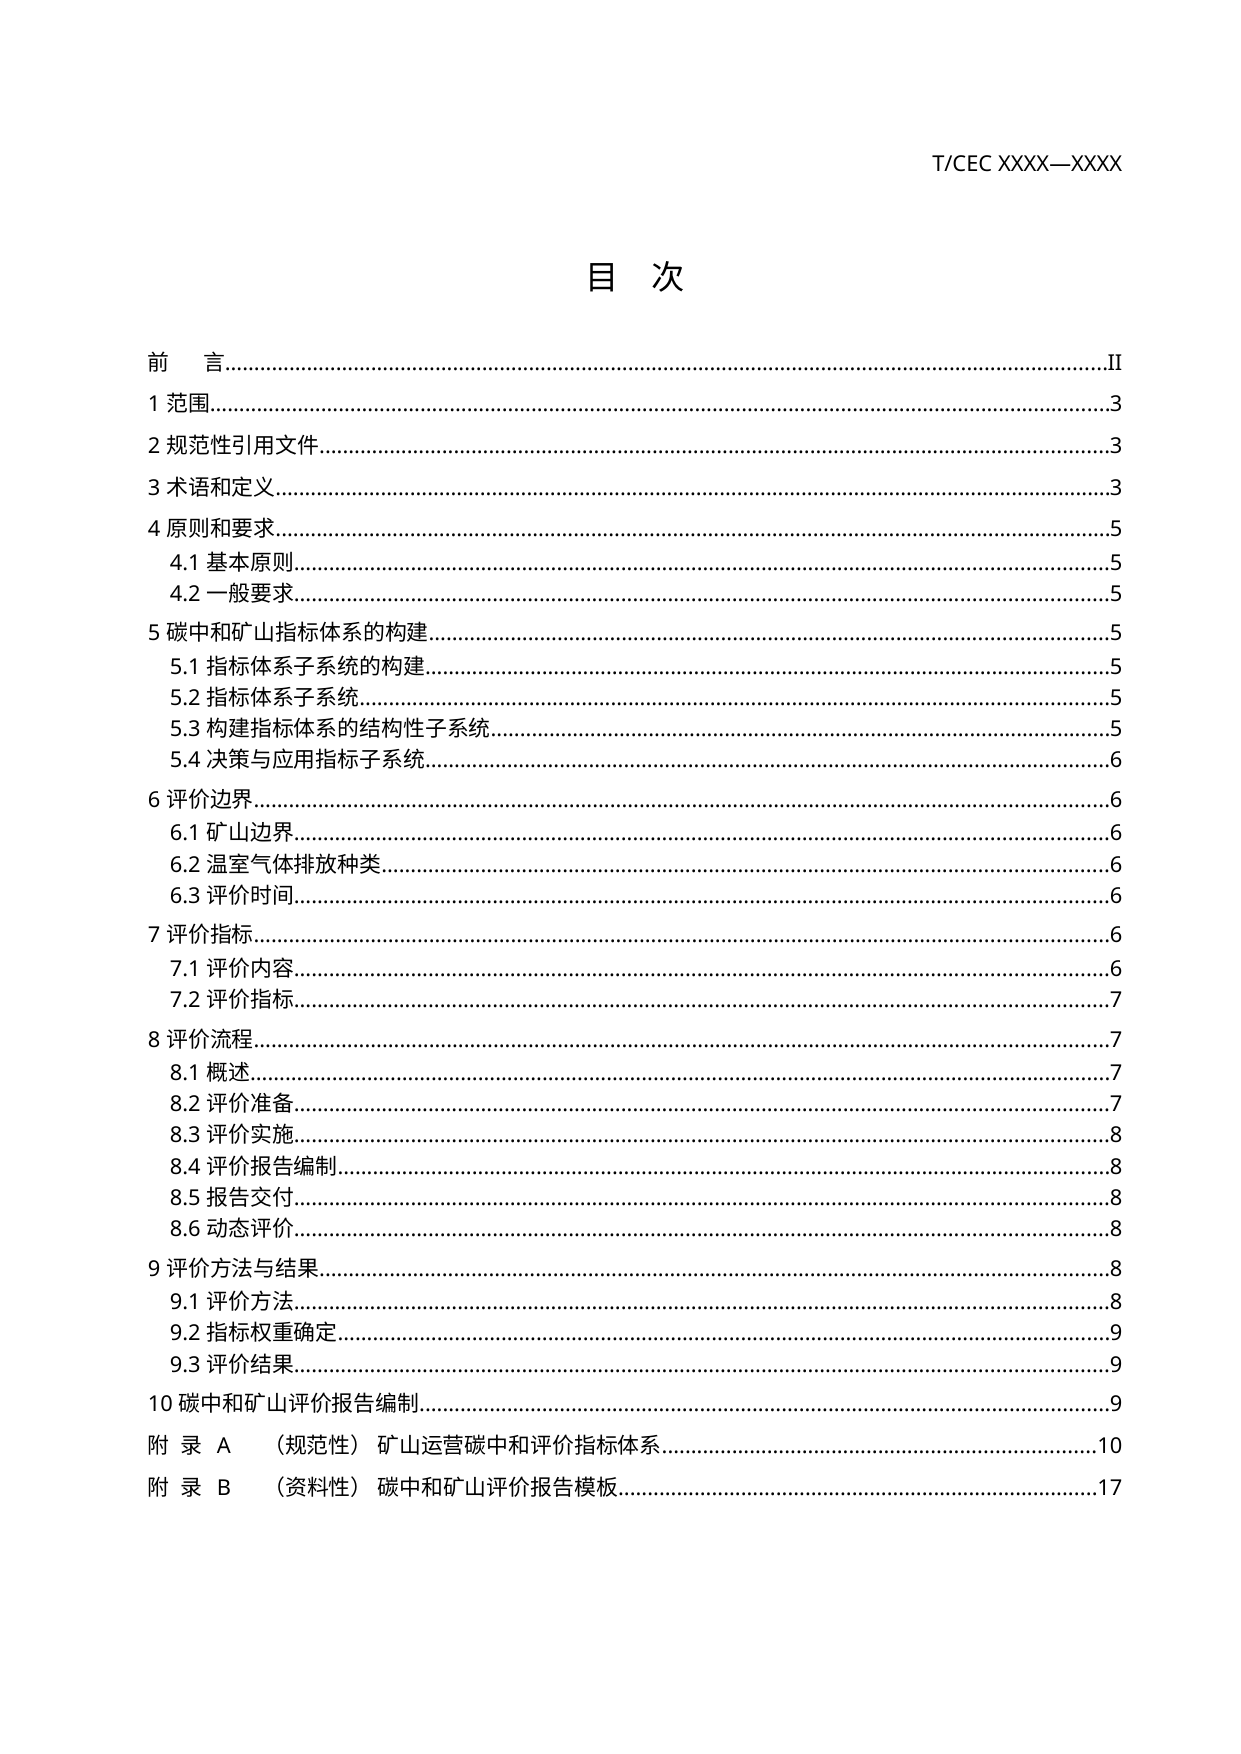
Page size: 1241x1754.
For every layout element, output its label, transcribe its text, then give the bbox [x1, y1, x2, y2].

text 8.3 评价实施 8 [169, 1118, 1122, 1149]
text 9 评价方法与结果 8 [148, 1243, 1122, 1284]
text 8.4 评价报告编制 8 [169, 1149, 1122, 1180]
text 目次 [148, 251, 1122, 299]
text 7.2 评价指标 7 [169, 982, 1122, 1014]
text 8.1 概述 7 [169, 1055, 1122, 1087]
text 6.1 矿山边界 6 [169, 816, 1122, 847]
text 1 范围 3 [148, 378, 1122, 420]
text 8.6 动态评价 8 [169, 1212, 1122, 1243]
text 5.4 决策与应用指标子系统 6 [169, 743, 1122, 774]
text 5.3 构建指标体系的结构性子系统 5 [169, 712, 1122, 743]
text 9.2 指标权重确定 9 [169, 1316, 1122, 1347]
text 4 原则和要求 5 [148, 503, 1122, 545]
text 9.1 评价方法 8 [169, 1284, 1122, 1316]
text 8.5 报告交付 8 [169, 1180, 1122, 1212]
text 8.2 评价准备 7 [169, 1087, 1122, 1118]
text 前言 II [148, 337, 1122, 378]
text 9.3 评价结果 9 [169, 1347, 1122, 1378]
text 4.2 一般要求 5 [169, 576, 1122, 607]
text 3 术语和定义 3 [148, 462, 1122, 503]
text 4.1 基本原则 5 [169, 545, 1122, 576]
text 5 碳中和矿山指标体系的构建 5 [148, 607, 1122, 649]
text 7 评价指标 6 [148, 909, 1122, 951]
text 6.2 温室气体排放种类 6 [169, 847, 1122, 878]
text 5.2 指标体系子系统 5 [169, 680, 1122, 712]
text 6.3 评价时间 6 [169, 878, 1122, 909]
text 6 评价边界 6 [148, 774, 1122, 816]
text 7.1 评价内容 6 [169, 951, 1122, 982]
text 5.1 指标体系子系统的构建 5 [169, 649, 1122, 680]
text 10 碳中和矿山评价报告编制 9 [148, 1378, 1122, 1420]
text 8 评价流程 7 [148, 1014, 1122, 1055]
text 附录A （规范性） 矿山运营碳中和评价指标体系 10 [148, 1420, 1122, 1462]
text 附录B （资料性） 碳中和矿山评价报告模板 17 [148, 1462, 1122, 1503]
text 2 规范性引用文件 3 [148, 420, 1122, 462]
